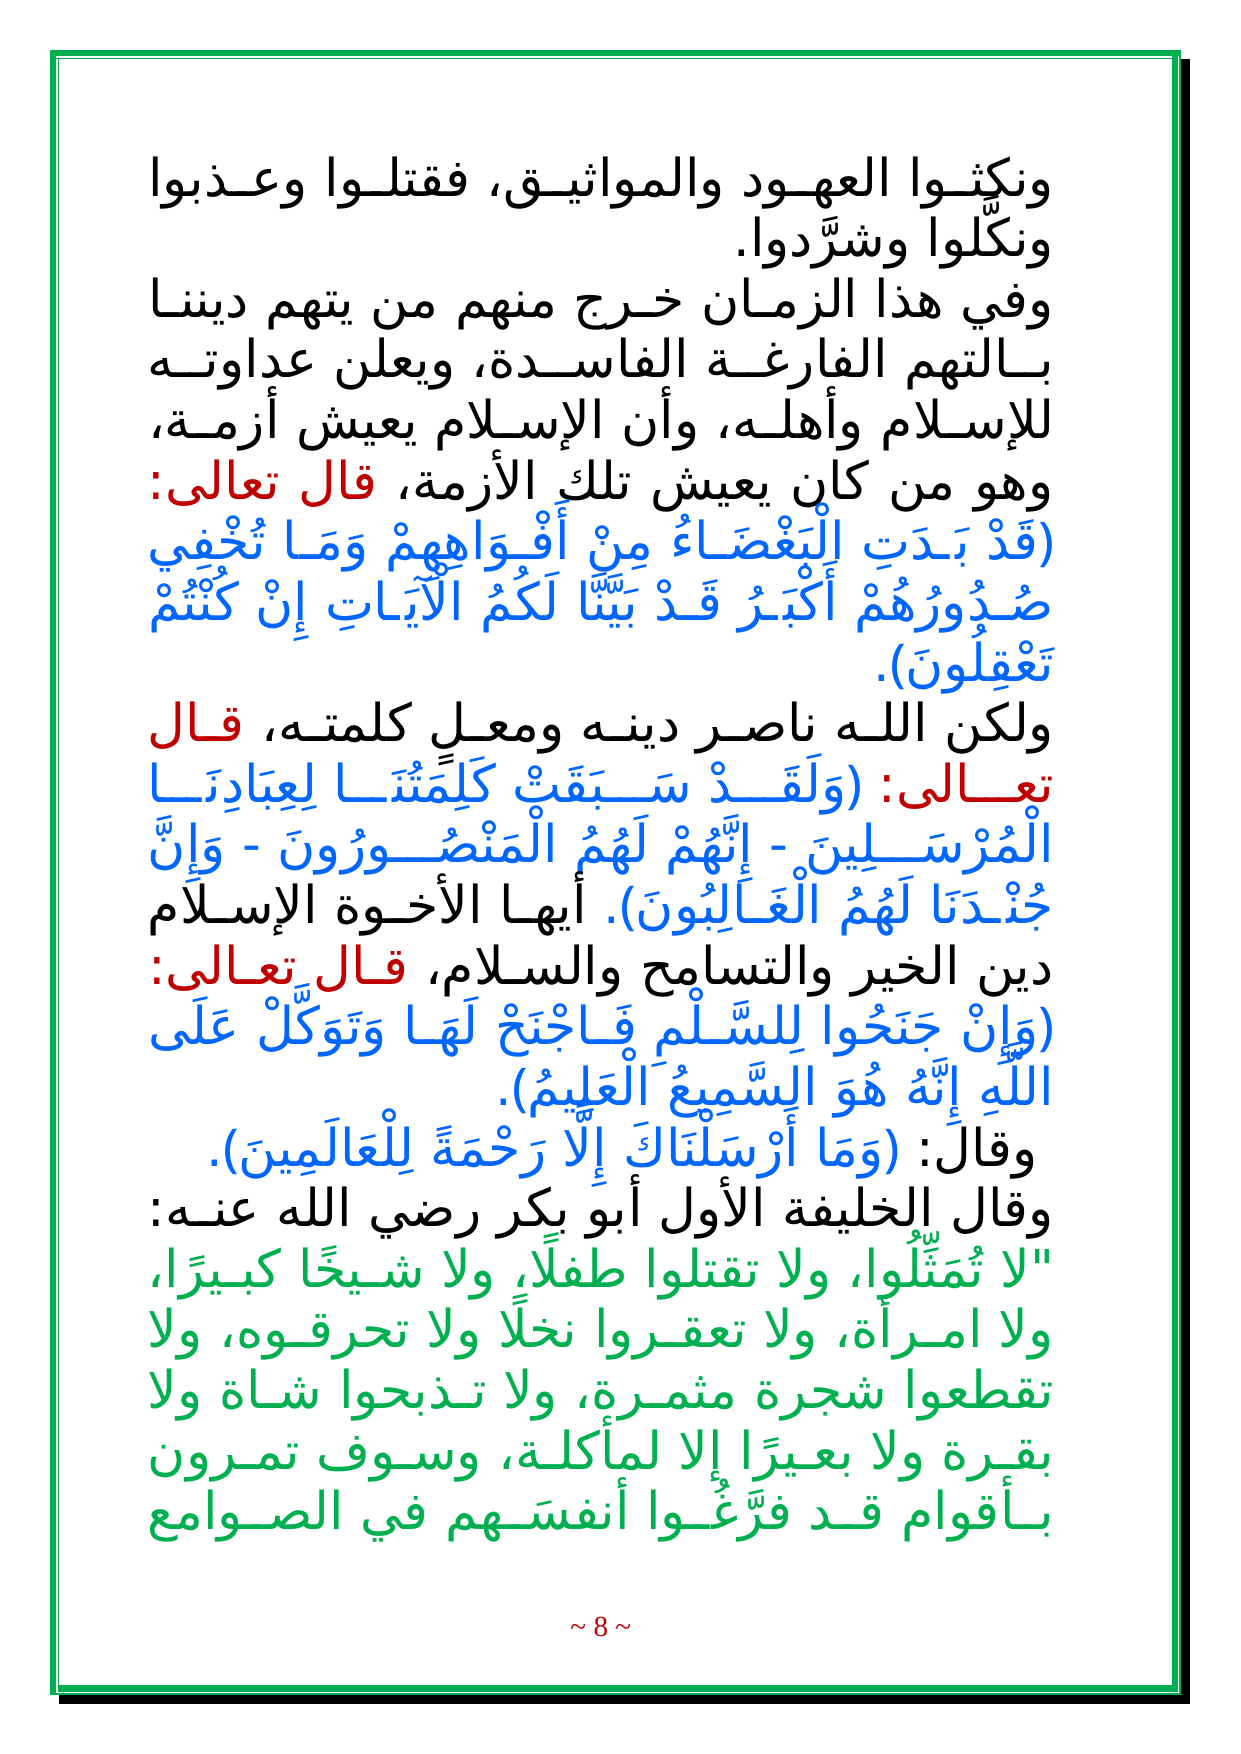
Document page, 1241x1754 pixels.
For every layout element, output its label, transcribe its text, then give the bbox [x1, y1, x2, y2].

text ولكن الله ناصر دينه ومعلٍ كلمته، قال تعالى: ﴿وَلَقَدْ سَبَقَتْ كَلِمَتُنَا لِعِبَادِنَا الْمُرْسَلِينَ - إِنَّهُمْ لَهُمُ الْمَنْصُورُونَ - وَإِنَّ جُنْدَنَا لَهُمُ الْغَالِبُونَ﴾. أيها الأخوة الإسلام دين الخير والتسامح والسلام، قال تعالى: ﴿وَإِنْ جَنَحُوا لِلسَّلْمِ فَاجْنَحْ لَهَا وَتَوَكَّلْ عَلَى اللَّهِ إِنَّهُ هُوَ السَّمِيعُ الْعَلِيمُ﴾. [148, 693, 1054, 1118]
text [148, 1178, 1054, 1542]
text وفي هذا الزمان خرج منهم من يتهم ديننا بالتهم الفارغة الفاسدة، ويعلن عداوته للإسلام وأهله، وأن الإسلام يعيش أزمة، وهو من كان يعيش تلك الأزمة، قال تعالى: ﴿قَدْ بَدَتِ الْبَغْضَاءُ مِنْ أَفْوَاهِهِمْ وَمَا تُخْفِي صُدُورُهُمْ أَكْبَرُ قَدْ بَيَّنَّا لَكُمُ الْآيَاتِ إِنْ كُنْتُمْ تَعْقِلُونَ﴾. [148, 269, 1054, 693]
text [148, 148, 1054, 269]
text وقال: ﴿وَمَا أَرْسَلْنَاكَ إِلَّا رَحْمَةً لِلْعَالَمِينَ﴾. [148, 1118, 1054, 1178]
